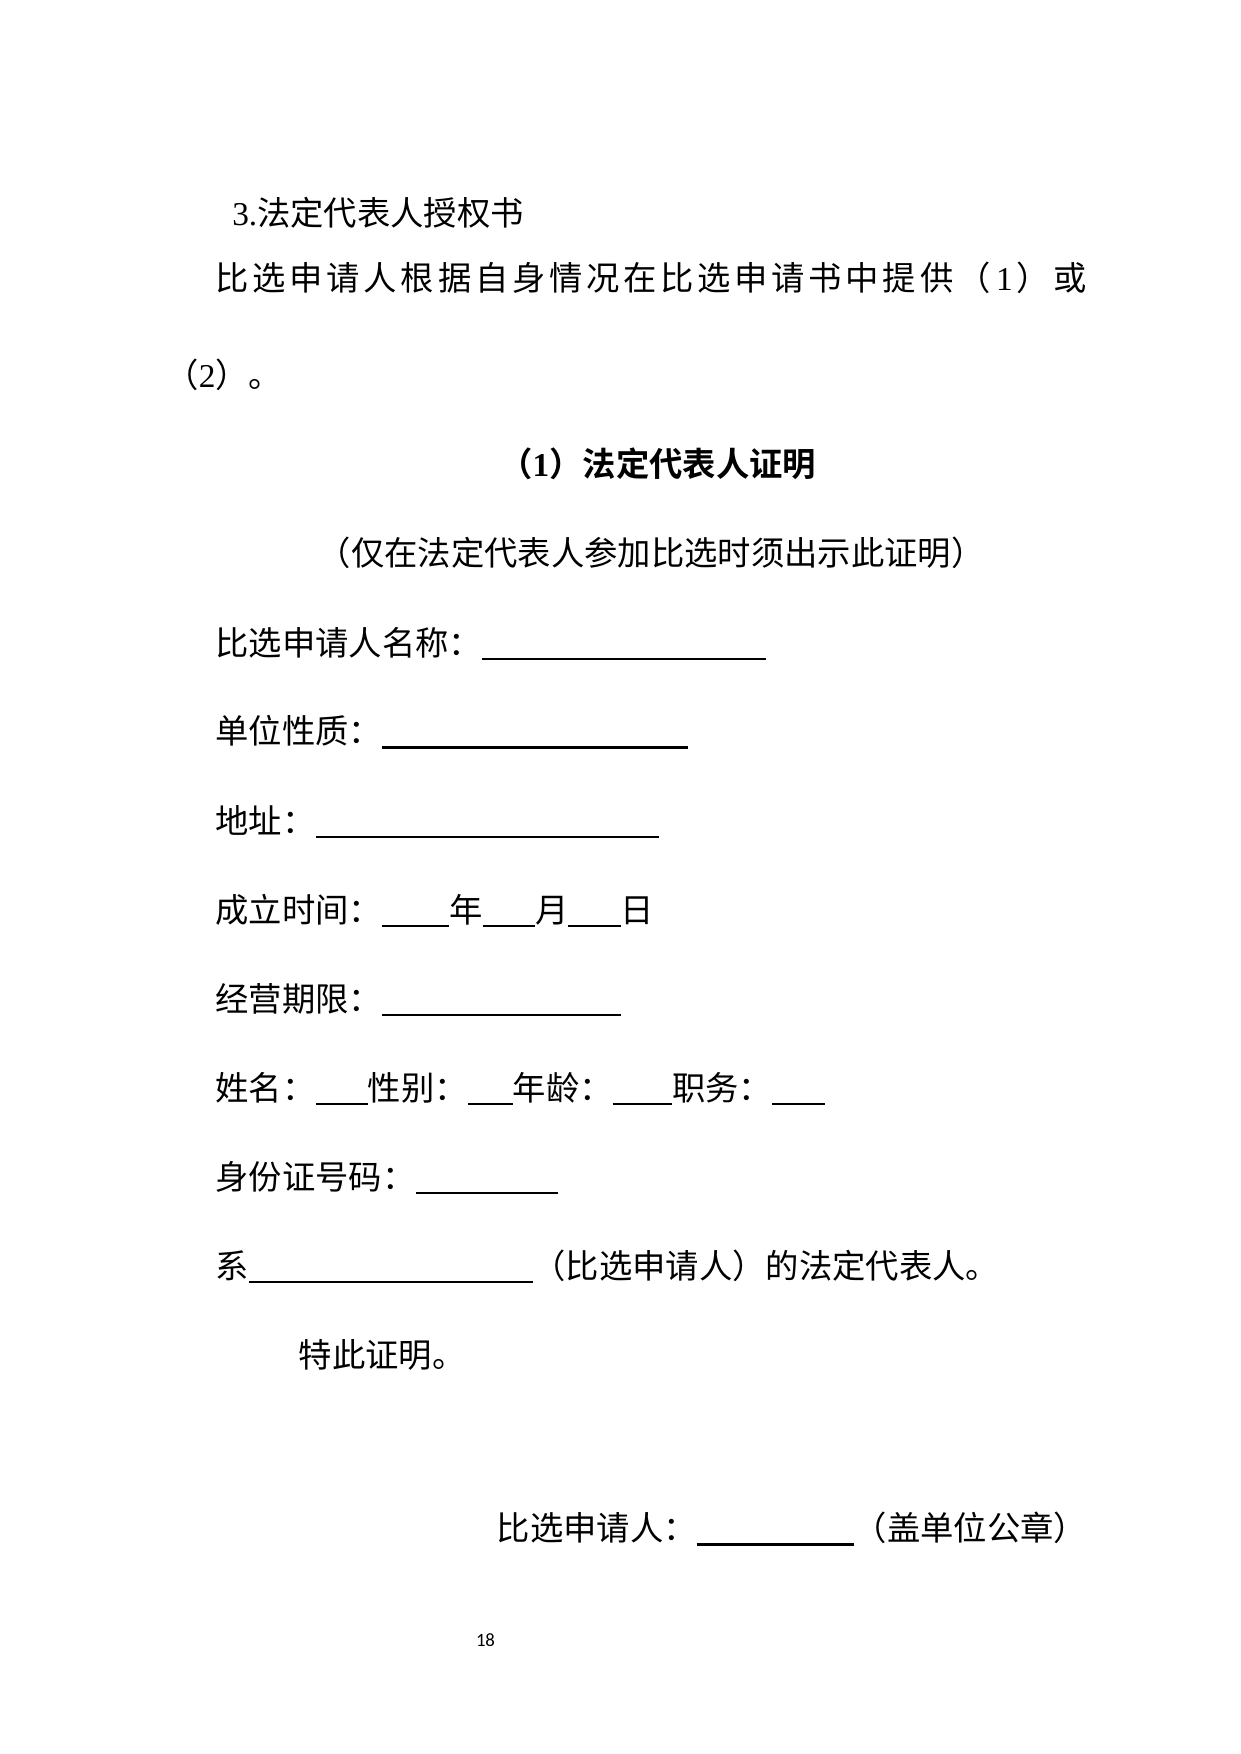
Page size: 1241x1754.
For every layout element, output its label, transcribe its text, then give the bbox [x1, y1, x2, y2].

text 系 （比选申请人）的法定代表人。 [165, 1231, 1087, 1296]
text 特此证明。 [165, 1320, 1087, 1385]
text 身份证号码： [165, 1142, 1087, 1207]
text 比选申请人名称： [165, 608, 1087, 673]
text （1）法定代表人证明 [165, 430, 1087, 495]
text 姓名： 性别： 年龄： 职务： [165, 1053, 1087, 1118]
text （仅在法定代表人参加比选时须出示此证明） [165, 519, 1087, 584]
text 比选申请人： （盖单位公章） [165, 1494, 1087, 1559]
text 成立时间： 年 月 日 [165, 875, 1087, 940]
text 单位性质： [165, 697, 1087, 762]
text 经营期限： [165, 964, 1087, 1029]
text 地址： [165, 786, 1087, 851]
text 3.法定代表人授权书 [165, 178, 1087, 243]
text 比选申请人根据自身情况在比选申请书中提供（1）或（2）。 [165, 243, 1087, 406]
